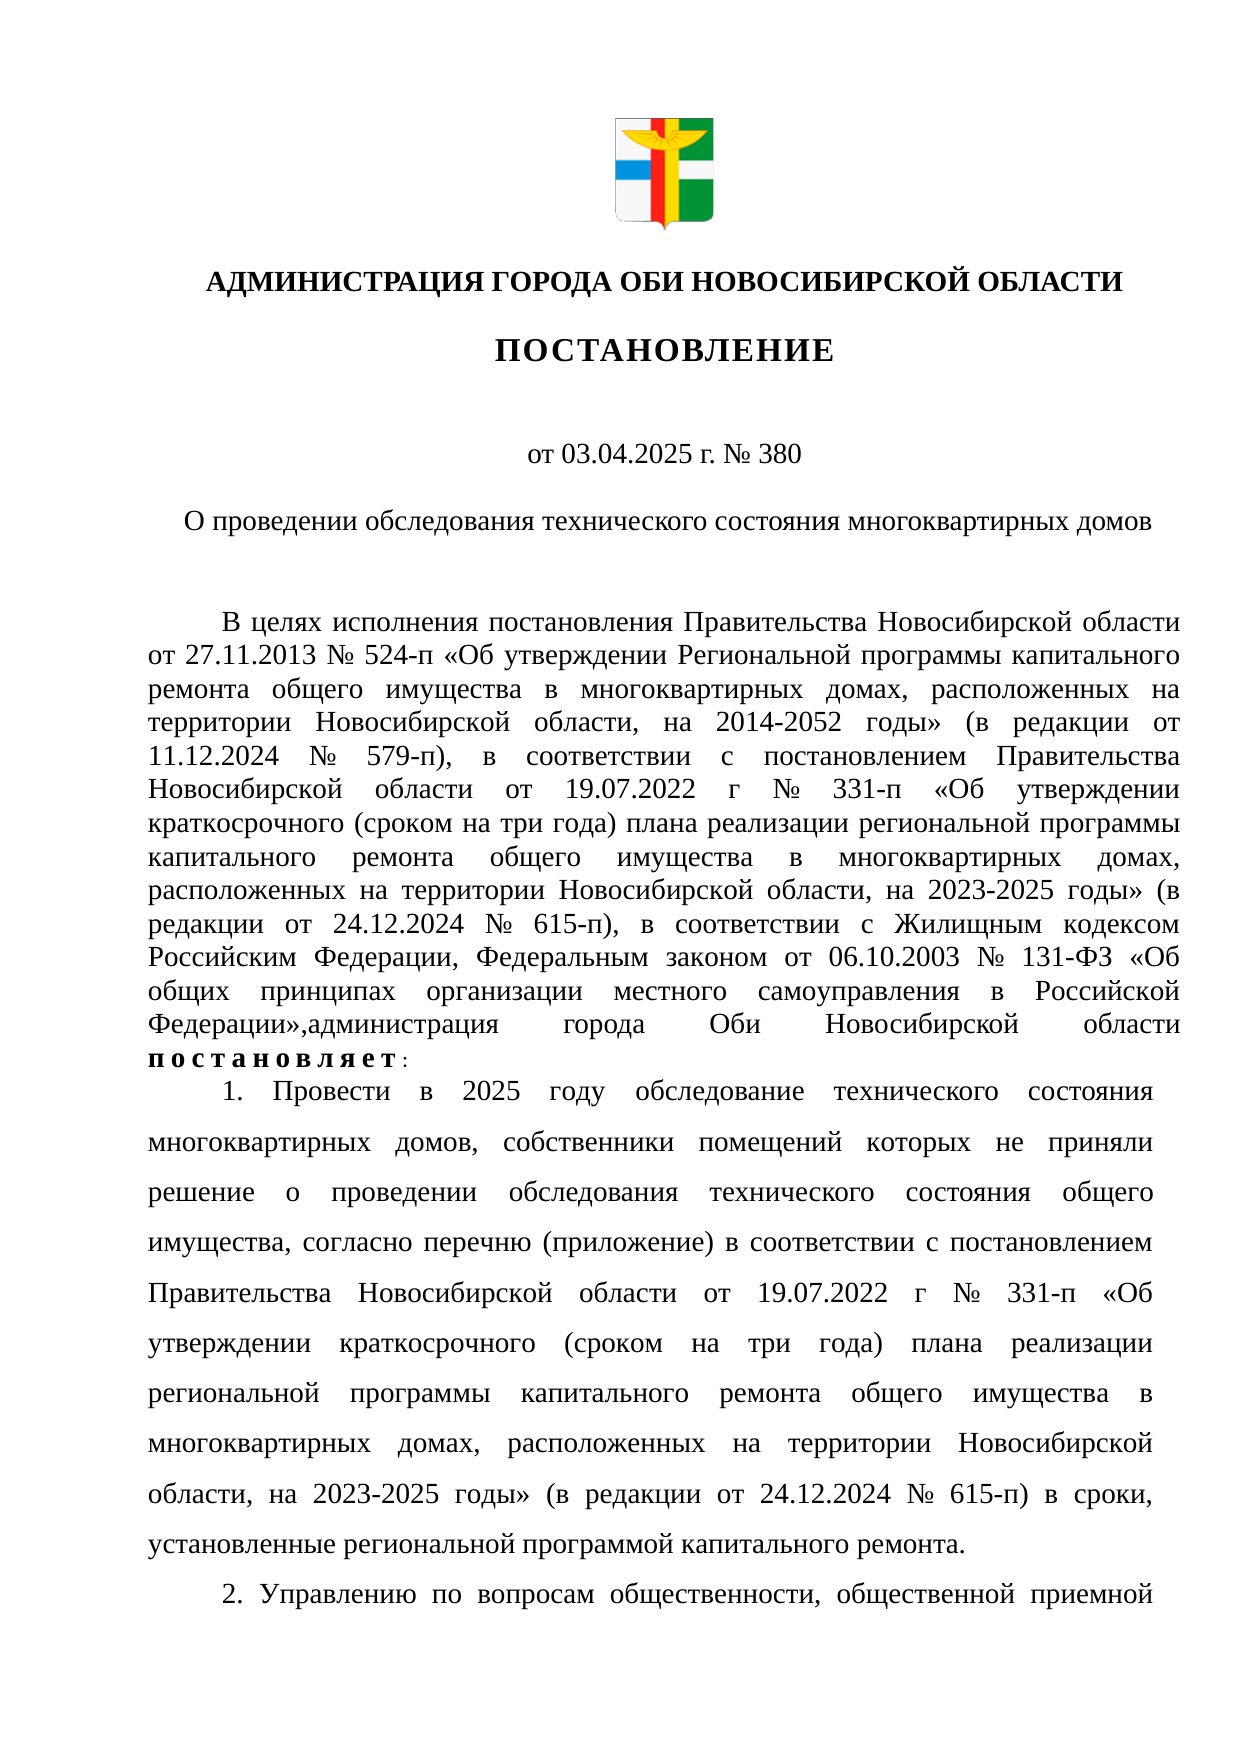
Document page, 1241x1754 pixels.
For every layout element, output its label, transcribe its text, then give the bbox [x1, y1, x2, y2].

table_cell О проведении обследования технического состояния многоквартирных домов [148, 470, 1181, 537]
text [148, 1577, 1154, 1610]
table_cell АДМИНИСТРАЦИЯ ГОРОДА ОБИ НОВОСИБИРСКОЙ ОБЛАСТИ [148, 264, 1181, 331]
table_cell ПОСТАНОВЛЕНИЕ [148, 331, 1181, 403]
table_header [148, 118, 1181, 264]
text В целях исполнения постановления Правительства Новосибирской области от 27.11.2013 № 524-п «Об утверждении Региональной программы капитального ремонта общего имущества в многоквартирных домах, расположенных на территории Новосибирской области, на 2014-2052 годы» (в редакции от 11.12.2024 № 579-п), в соответствии с постановлением Правительства Новосибирской области от 19.07.2022 г № 331-п «Об утверждении краткосрочного (сроком на три года) плана реализации региональной программы капитального ремонта общего имущества в многоквартирных домах, расположенных на территории Новосибирской области, на 2023-2025 годы» (в редакции от 24.12.2024 № 615-п), в соответствии с Жилищным кодексом Российским Федерации, Федеральным законом от 06.10.2003 № 131-ФЗ «Об общих принципах организации местного самоуправления в Российской Федерации»,администрация города Оби Новосибирской области постановляет: [148, 604, 1181, 1073]
picture [615, 118, 714, 231]
table_cell от 03.04.2025 г. № 380 [148, 403, 1181, 470]
text 1. Провести в 2025 году обследование технического состояния многоквартирных домов, собственники помещений которых не приняли решение о проведении обследования технического состояния общего имущества, согласно перечню (приложение) в соответствии с постановлением Правительства Новосибирской области от 19.07.2022 г № 331-п «Об утверждении краткосрочного (сроком на три года) плана реализации региональной программы капитального ремонта общего имущества в многоквартирных домах, расположенных на территории Новосибирской области, на 2023-2025 годы» (в редакции от 24.12.2024 № 615-п) в сроки, установленные региональной программой капитального ремонта. [148, 1073, 1154, 1560]
